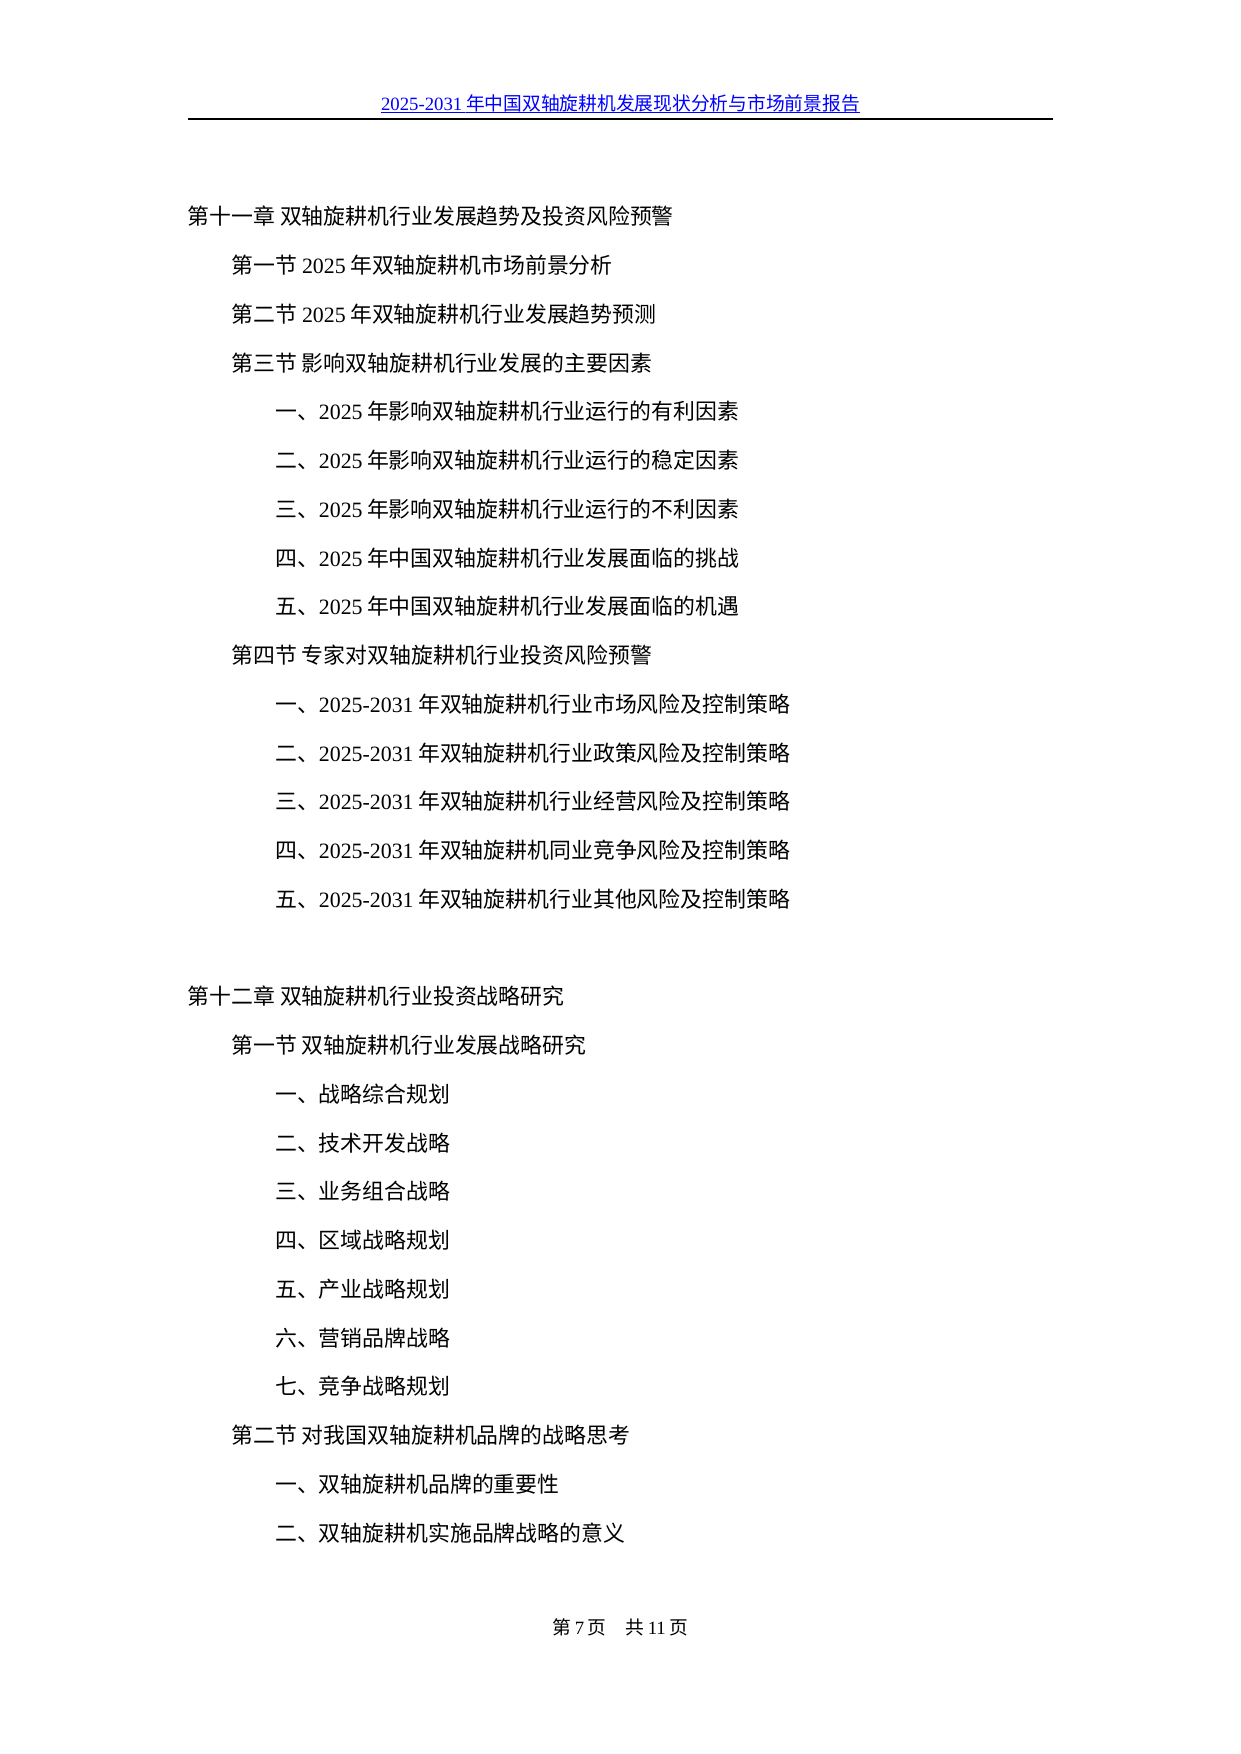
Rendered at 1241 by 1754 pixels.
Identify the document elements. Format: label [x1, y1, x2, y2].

text [187, 150, 1053, 1548]
